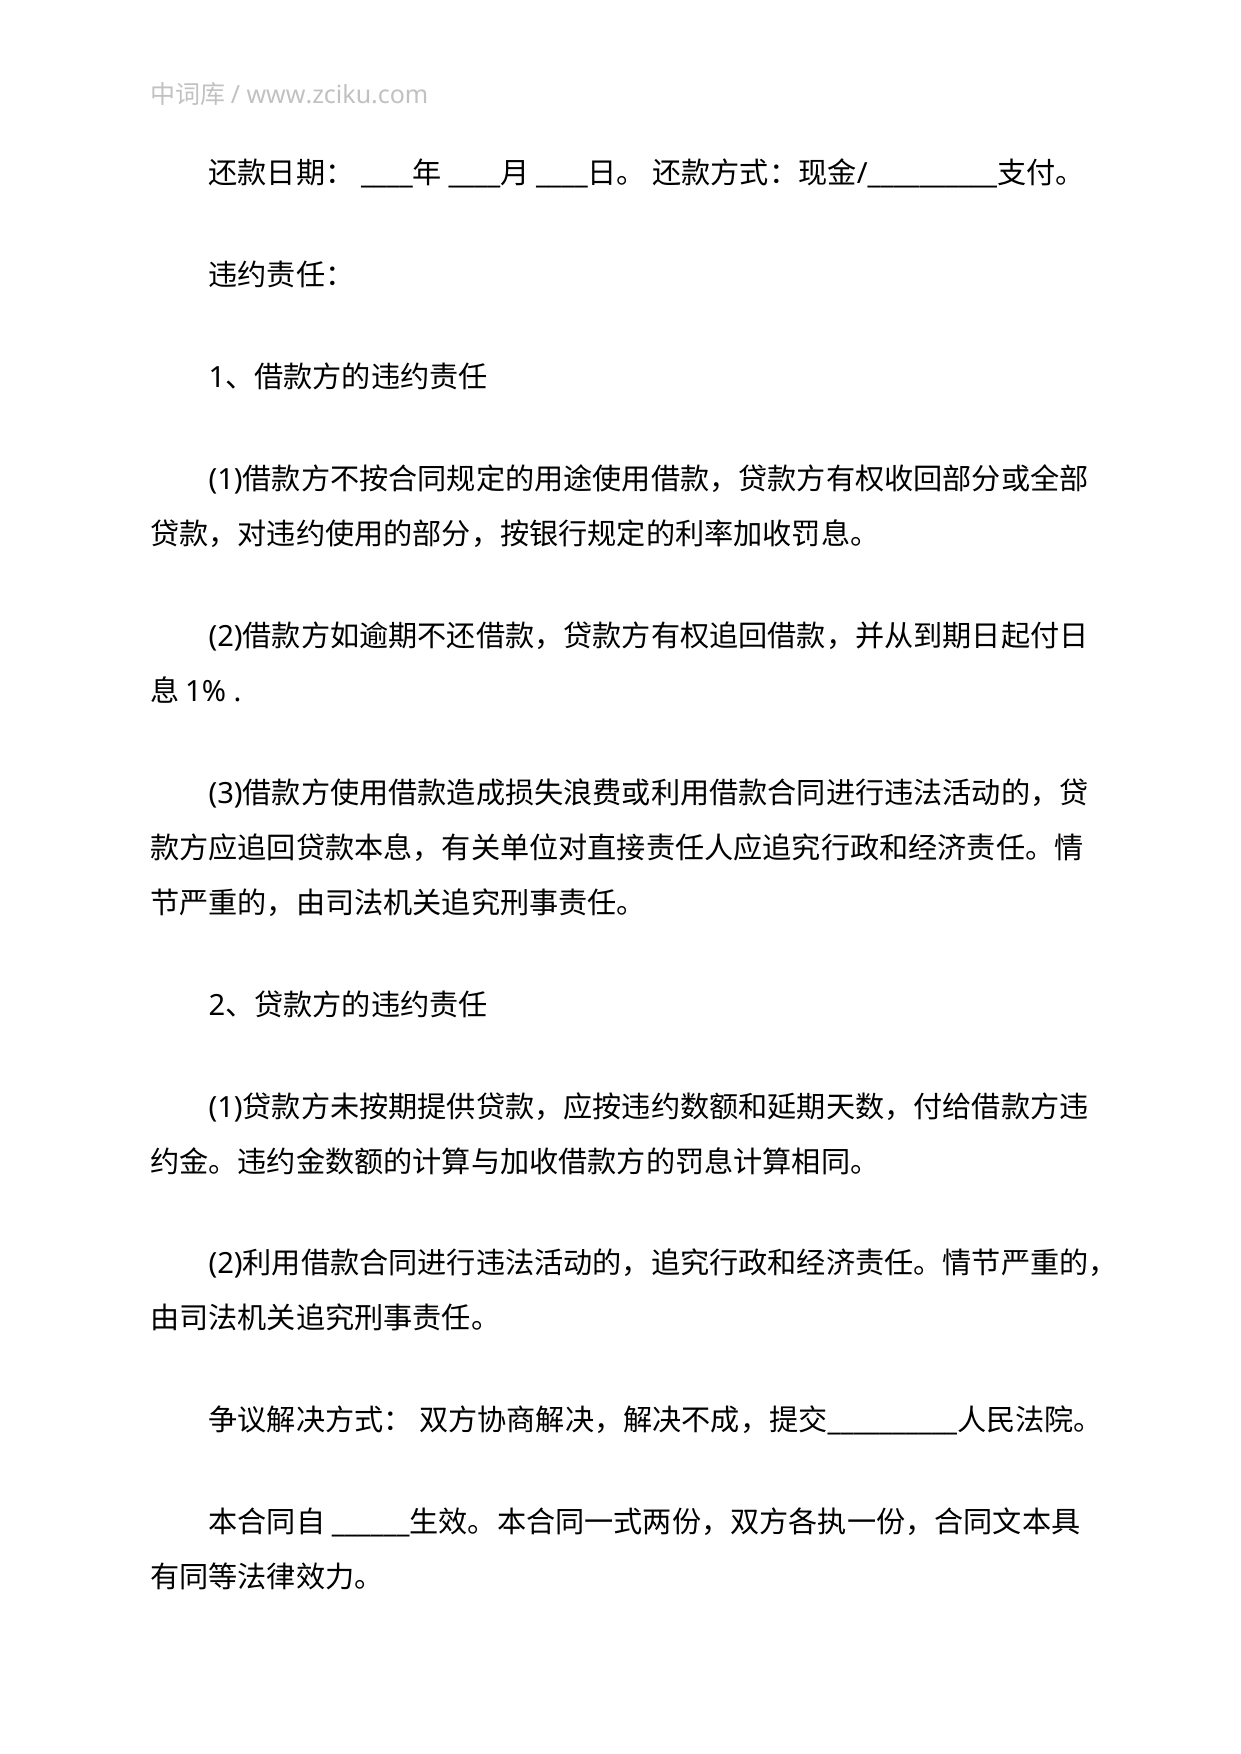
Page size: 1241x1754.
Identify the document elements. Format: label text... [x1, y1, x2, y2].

text 违约责任： [150, 252, 1090, 294]
text (1)借款方不按合同规定的用途使用借款，贷款方有权收回部分或全部贷款，对违约使用的部分，按银行规定的利率加收罚息。 [150, 456, 1090, 553]
text (1)贷款方未按期提供贷款，应按违约数额和延期天数，付给借款方违约金。违约金数额的计算与加收借款方的罚息计算相同。 [150, 1083, 1090, 1180]
text 2、贷款方的违约责任 [150, 981, 1090, 1023]
text (3)借款方使用借款造成损失浪费或利用借款合同进行违法活动的，贷款方应追回贷款本息，有关单位对直接责任人应追究行政和经济责任。情节严重的，由司法机关追究刑事责任。 [150, 769, 1090, 922]
text 1、借款方的违约责任 [150, 354, 1090, 396]
text 争议解决方式： 双方协商解决，解决不成，提交__________人民法院。 [150, 1397, 1090, 1439]
text (2)利用借款合同进行违法活动的，追究行政和经济责任。情节严重的，由司法机关追究刑事责任。 [150, 1240, 1090, 1337]
text 还款日期： ____年 ____月 ____日。 还款方式：现金/__________支付。 [150, 150, 1090, 192]
text 本合同自 ______生效。本合同一式两份，双方各执一份，合同文本具有同等法律效力。 [150, 1499, 1090, 1596]
text (2)借款方如逾期不还借款，贷款方有权追回借款，并从到期日起付日息1% . [150, 612, 1090, 710]
